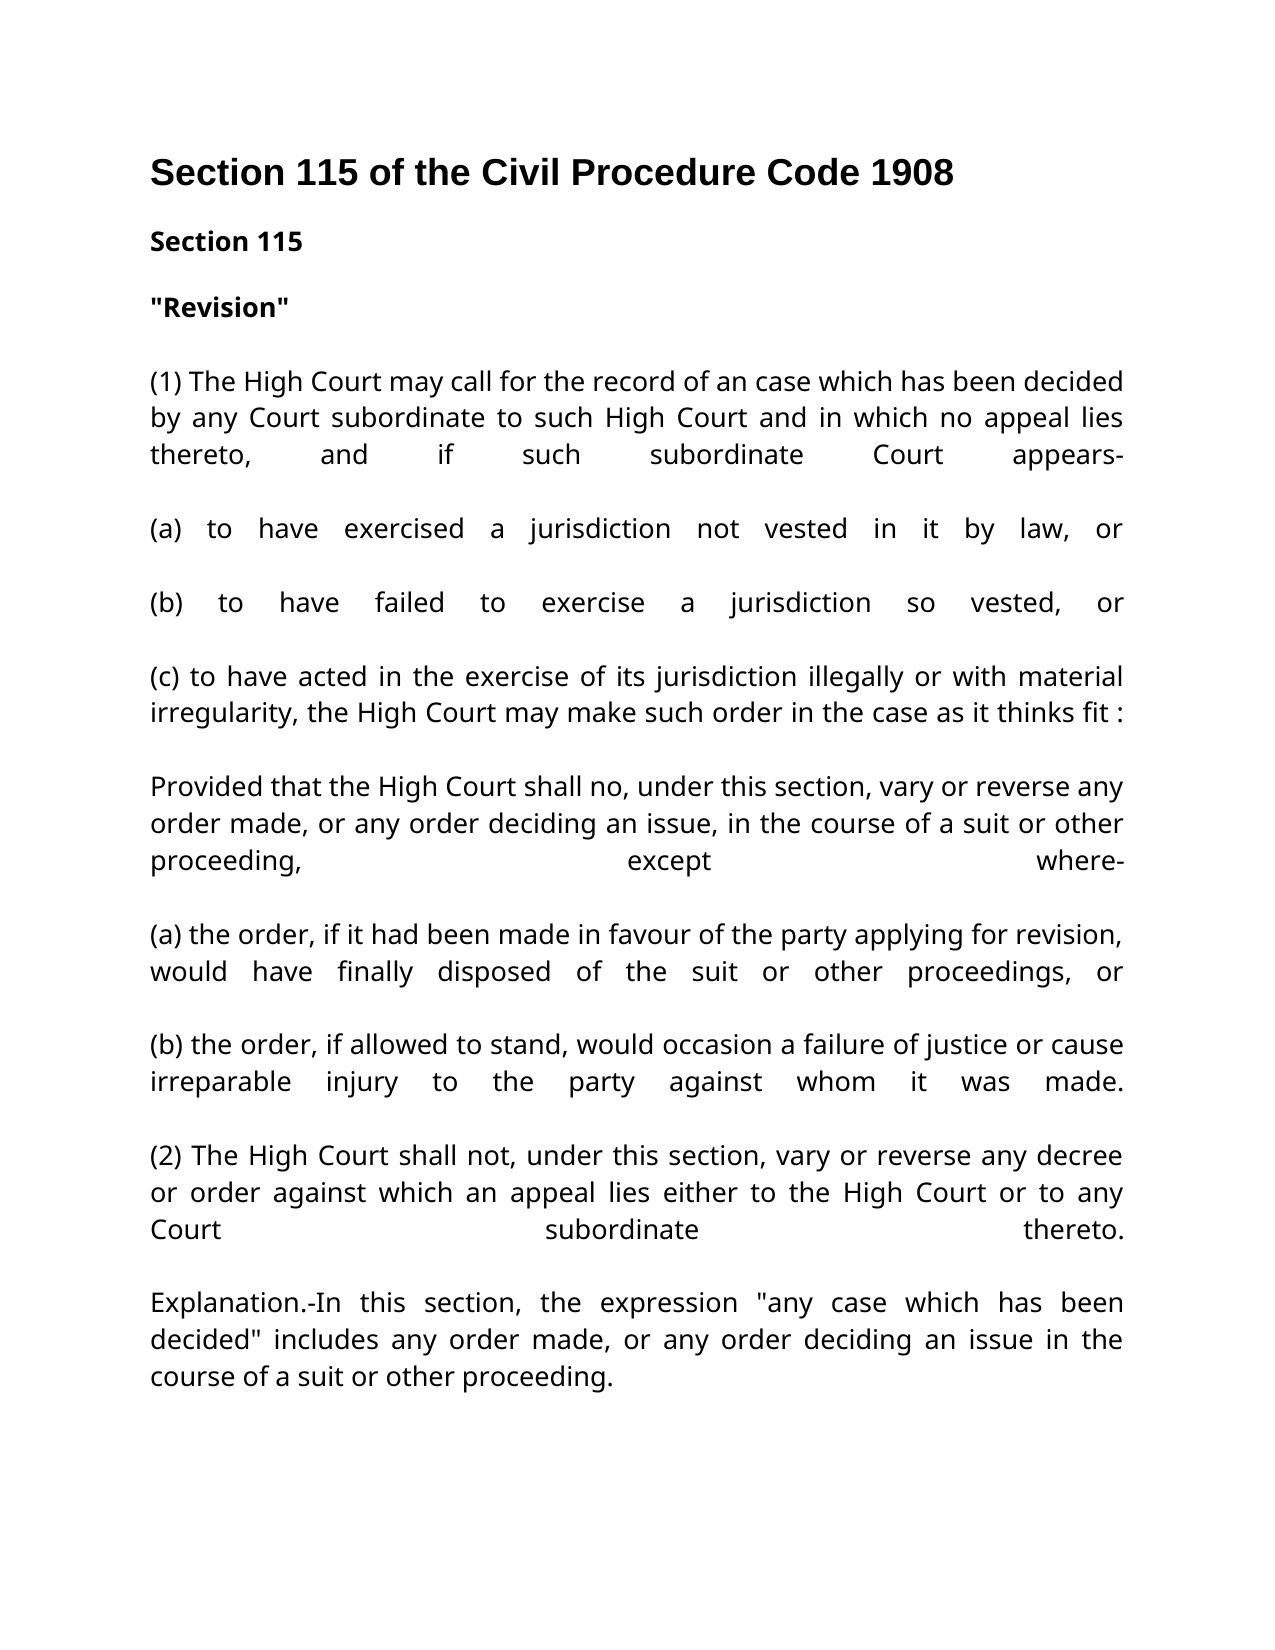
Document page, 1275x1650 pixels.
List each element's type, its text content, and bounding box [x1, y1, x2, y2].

text "Revision" (1) The High Court may call for the record of an case which has been decided by any Court subordinate to such High Court and in which no appeal lies thereto, and if such subordinate Court appears- (a) to have exercised a jurisdiction not vested in it by law, or (b) to have failed to exercise a jurisdiction so vested, or (c) to have acted in the exercise of its jurisdiction illegally or with material irregularity, the High Court may make such order in the case as it thinks fit : Provided that the High Court shall no, under this section, vary or reverse any order made, or any order deciding an issue, in the course of a suit or other proceeding, except where- (a) the order, if it had been made in favour of the party applying for revision, would have finally disposed of the suit or other proceedings, or (b) the order, if allowed to stand, would occasion a failure of justice or cause irreparable injury to the party against whom it was made. (2) The High Court shall not, under this section, vary or reverse any decree or order against which an appeal lies either to the High Court or to any Court subordinate thereto. Explanation.-In this section, the expression "any case which has been decided" includes any order made, or any order deciding an issue in the course of a suit or other proceeding. [150, 288, 1125, 1394]
text Section 115 [150, 222, 1125, 259]
text Section 115 of the Civil Procedure Code 1908 [150, 150, 1125, 193]
